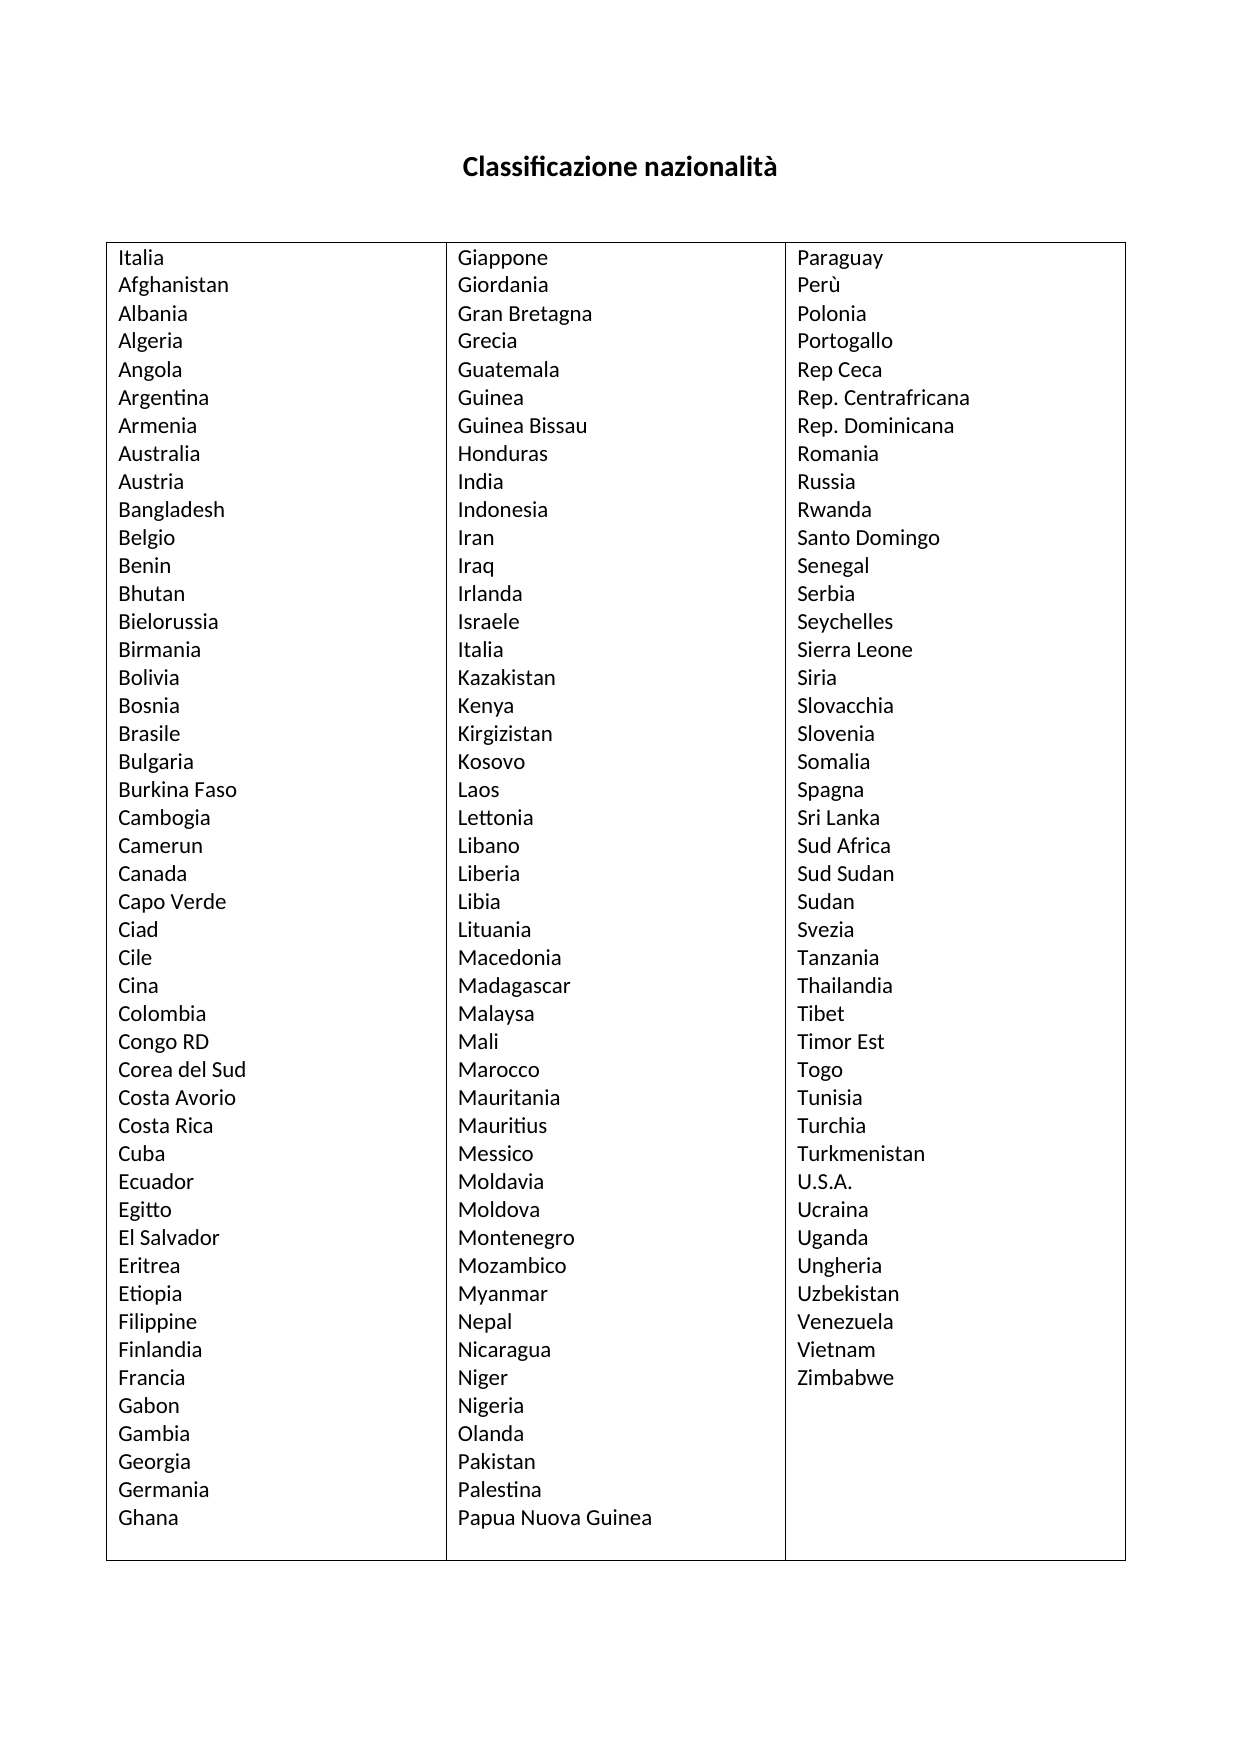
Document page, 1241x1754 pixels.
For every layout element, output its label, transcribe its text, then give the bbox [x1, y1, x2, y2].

table_header Italia Afghanistan Albania Algeria Angola Argentina Armenia Australia Austria Bangladesh Belgio Benin Bhutan Bielorussia Birmania Bolivia Bosnia Brasile Bulgaria Burkina Faso Cambogia Camerun Canada Capo Verde Ciad Cile Cina Colombia Congo RD Corea del Sud Costa Avorio Costa Rica Cuba Ecuador Egitto El Salvador Eritrea Etiopia Filippine Finlandia Francia Gabon Gambia Georgia Germania Ghana [107, 243, 446, 1559]
table_header Paraguay Perù Polonia Portogallo Rep Ceca Rep. Centrafricana Rep. Dominicana Romania Russia Rwanda Santo Domingo Senegal Serbia Seychelles Sierra Leone Siria Slovacchia Slovenia Somalia Spagna Sri Lanka Sud Africa Sud Sudan Sudan Svezia Tanzania Thailandia Tibet Timor Est Togo Tunisia Turchia Turkmenistan U.S.A. Ucraina Uganda Ungheria Uzbekistan Venezuela Vietnam Zimbabwe [786, 243, 1125, 1559]
table_header Giappone Giordania Gran Bretagna Grecia Guatemala Guinea Guinea Bissau Honduras India Indonesia Iran Iraq Irlanda Israele Italia Kazakistan Kenya Kirgizistan Kosovo Laos Lettonia Libano Liberia Libia Lituania Macedonia Madagascar Malaysa Mali Marocco Mauritania Mauritius Messico Moldavia Moldova Montenegro Mozambico Myanmar Nepal Nicaragua Niger Nigeria Olanda Pakistan Palestina Papua Nuova Guinea [447, 243, 785, 1559]
text Classificazione nazionalità [118, 148, 1122, 183]
